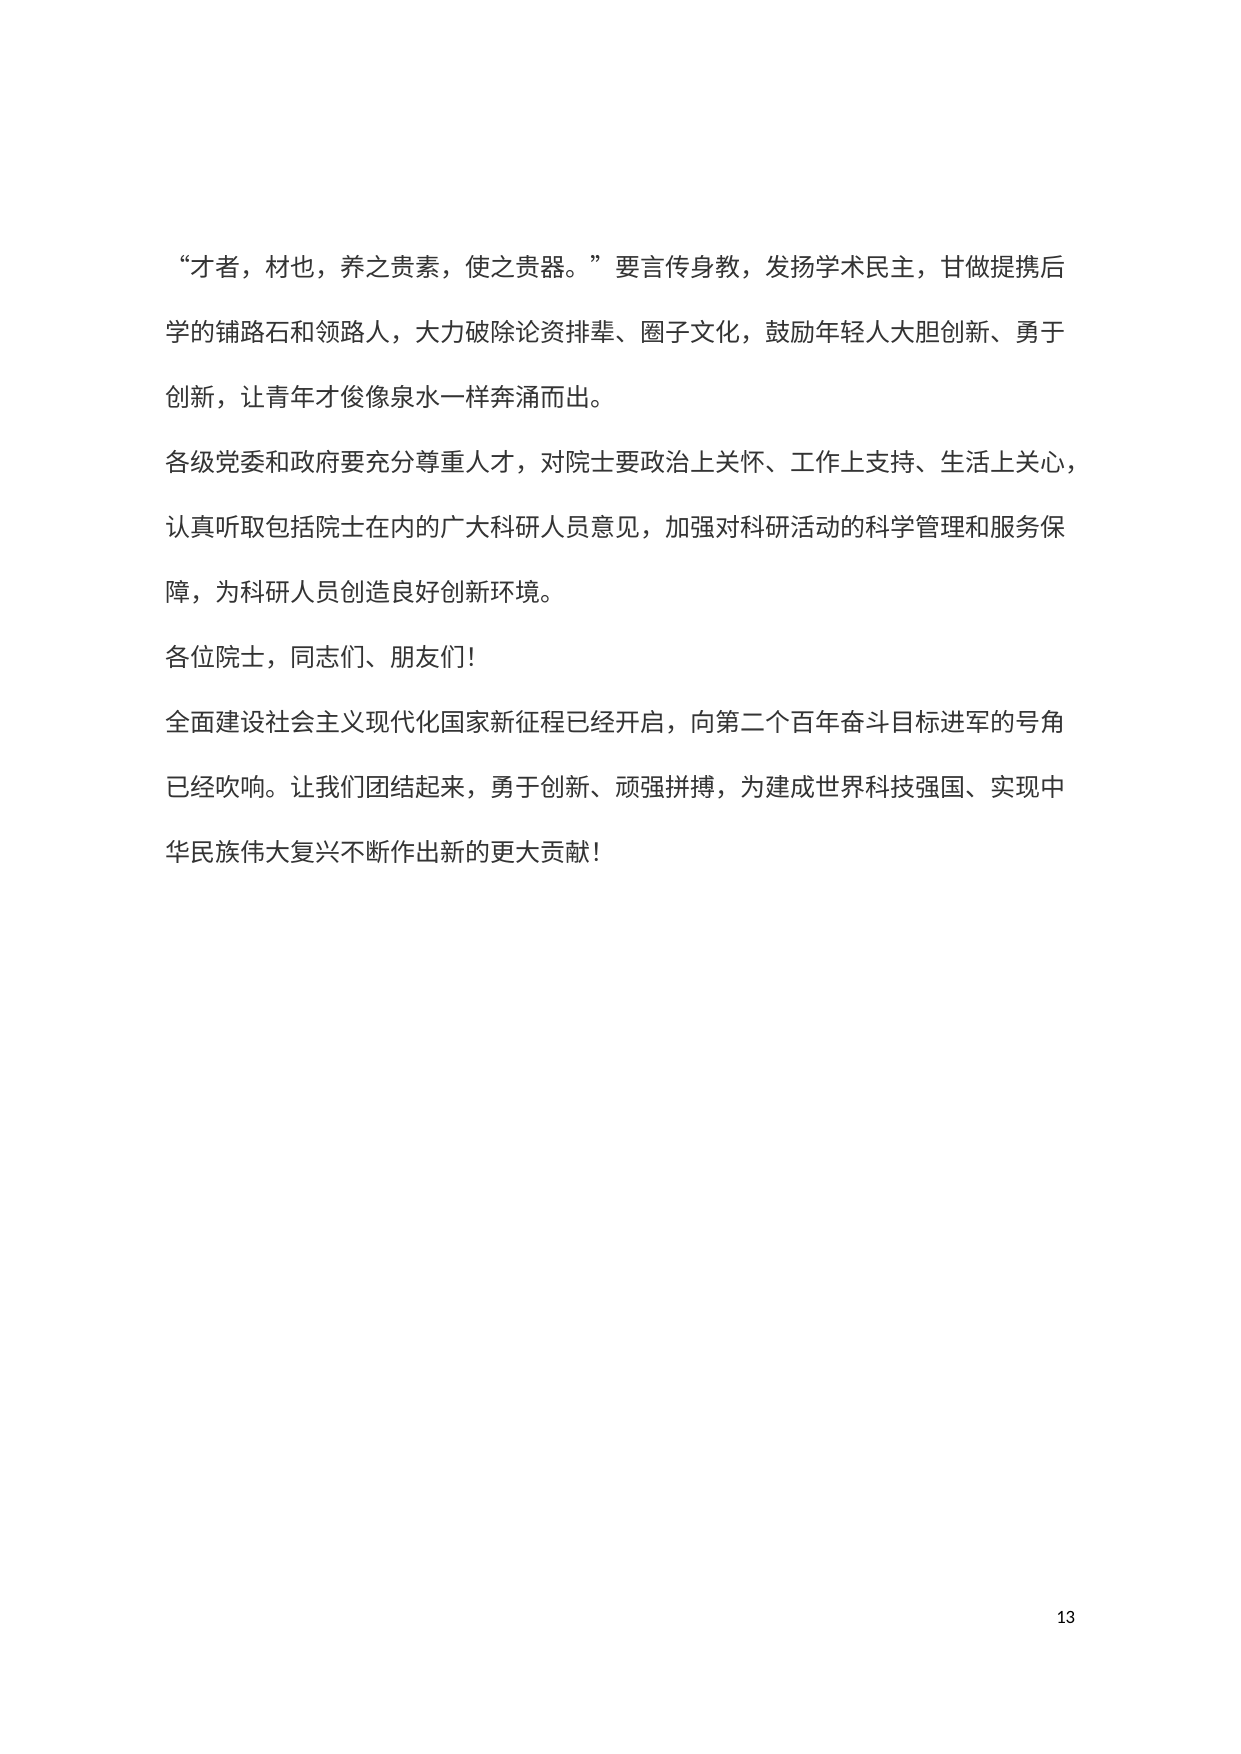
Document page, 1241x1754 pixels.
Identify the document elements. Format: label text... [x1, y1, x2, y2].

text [165, 233, 1075, 428]
text 各位院士，同志们、朋友们！ [165, 623, 1075, 688]
text 各级党委和政府要充分尊重人才，对院士要政治上关怀、工作上支持、生活上关心，认真听取包括院士在内的广大科研人员意见，加强对科研活动的科学管理和服务保障，为科研人员创造良好创新环境。 [165, 428, 1075, 623]
text 全面建设社会主义现代化国家新征程已经开启，向第二个百年奋斗目标进军的号角已经吹响。让我们团结起来，勇于创新、顽强拼搏，为建成世界科技强国、实现中华民族伟大复兴不断作出新的更大贡献！ [165, 688, 1075, 883]
